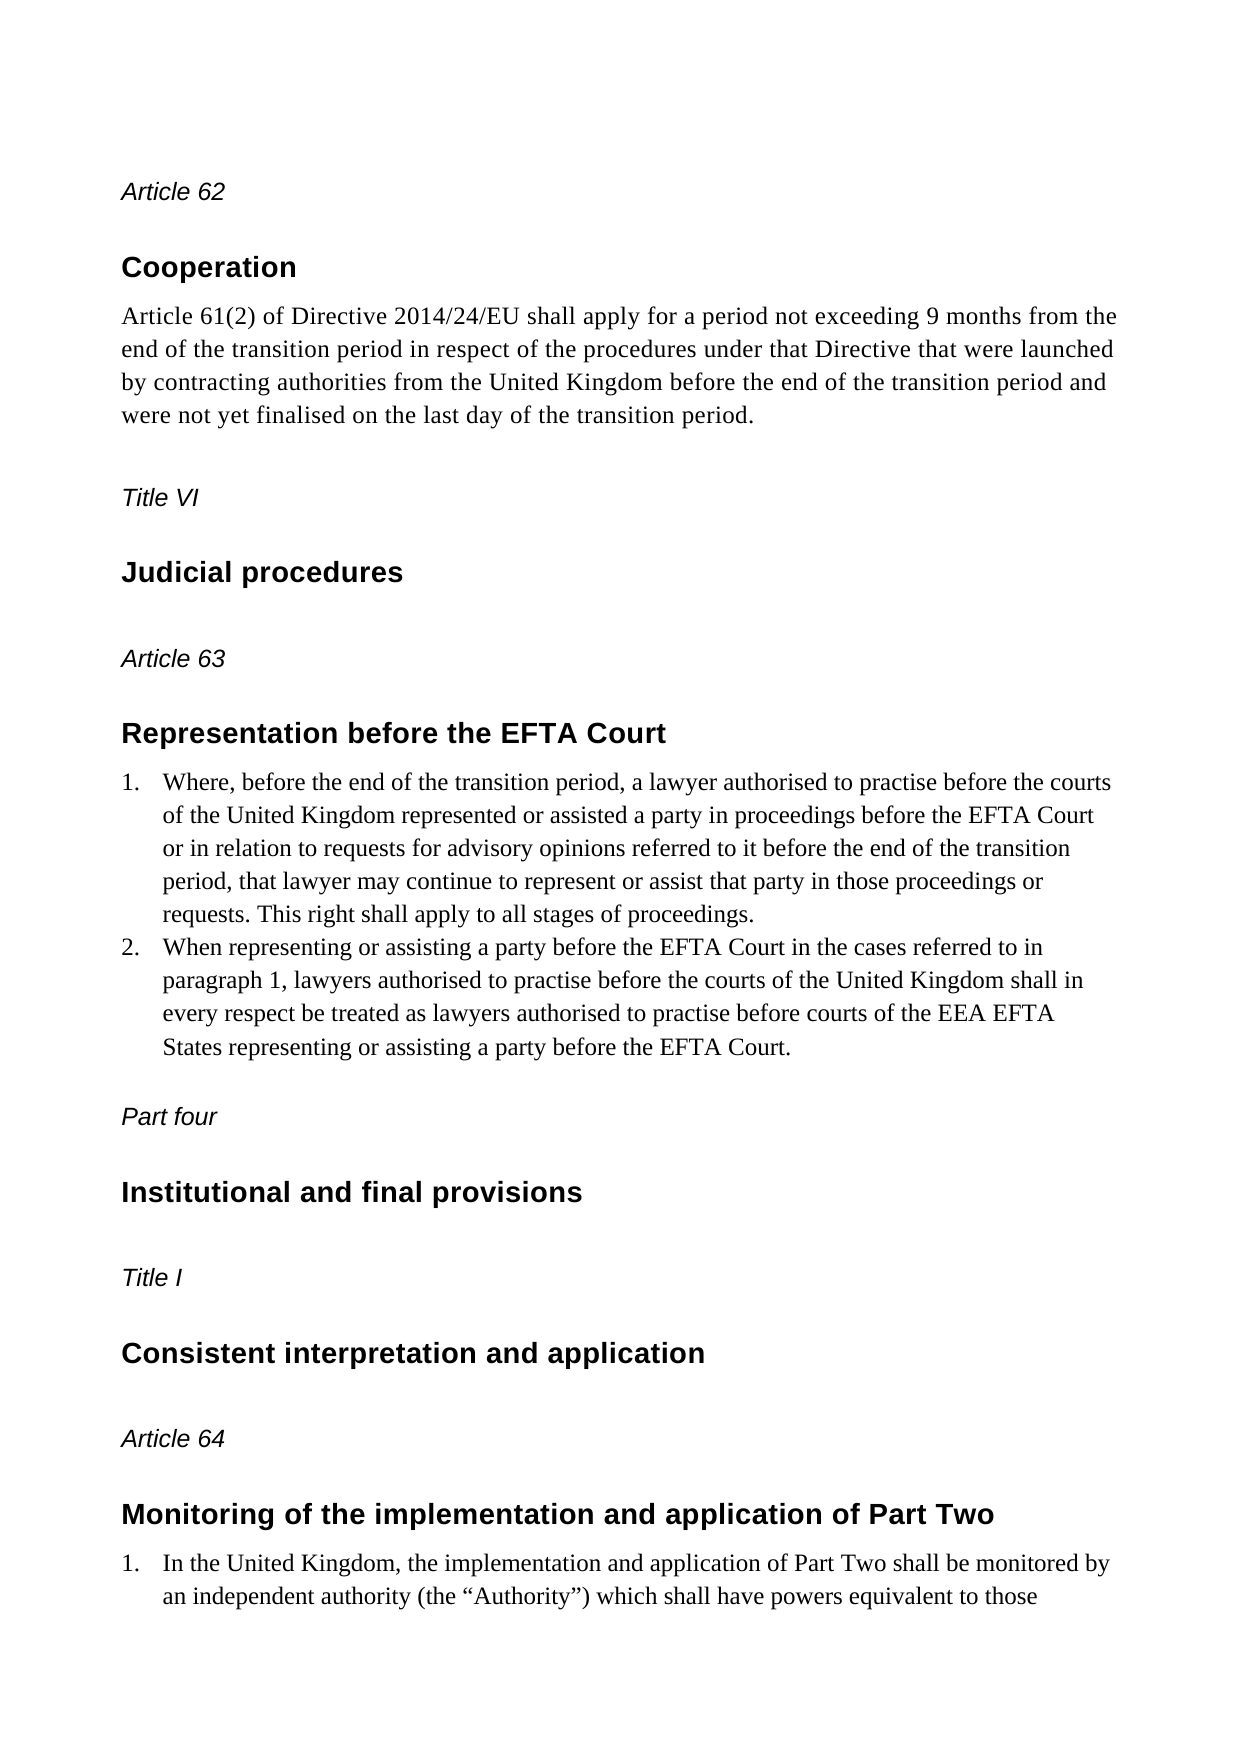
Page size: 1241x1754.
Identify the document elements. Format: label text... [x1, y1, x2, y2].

text Title VI [121, 483, 1119, 512]
text Article 61(2) of Directive 2014/24/EU shall apply for a period not exceeding 9 months from the end of the transition period in respect of the procedures under that Directive that were launched by contracting authorities from the United Kingdom before the end of the transition period and were not yet finalised on the last day of the transition period. [121, 301, 1119, 428]
subtitle Institutional and final provisions [121, 1174, 1119, 1208]
text Article 63 [121, 644, 1119, 673]
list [121, 1548, 1119, 1609]
subtitle Representation before the EFTA Court [121, 716, 1119, 750]
text Article 64 [121, 1424, 1119, 1453]
text Title I [121, 1263, 1119, 1292]
subtitle Cooperation [121, 250, 1119, 283]
text Article 62 [121, 177, 1119, 206]
text Part four [121, 1102, 1119, 1131]
subtitle Judicial procedures [121, 555, 1119, 589]
list 2. When representing or assisting a party before the EFTA Court in the cases referred to in paragraph 1, lawyers authorised to practise before the courts of the United Kingdom shall in every respect be treated as lawyers authorised to practise before courts of the EEA EFTA States representing or assisting a party before the EFTA Court. [121, 932, 1119, 1060]
subtitle Consistent interpretation and application [121, 1336, 1119, 1369]
subtitle Monitoring of the implementation and application of Part Two [121, 1497, 1119, 1530]
list 1. Where, before the end of the transition period, a lawyer authorised to practise before the courts of the United Kingdom represented or assisted a party in proceedings before the EFTA Court or in relation to requests for advisory opinions referred to it before the end of the transition period, that lawyer may continue to represent or assist that party in those proceedings or requests. This right shall apply to all stages of proceedings. [121, 767, 1119, 928]
